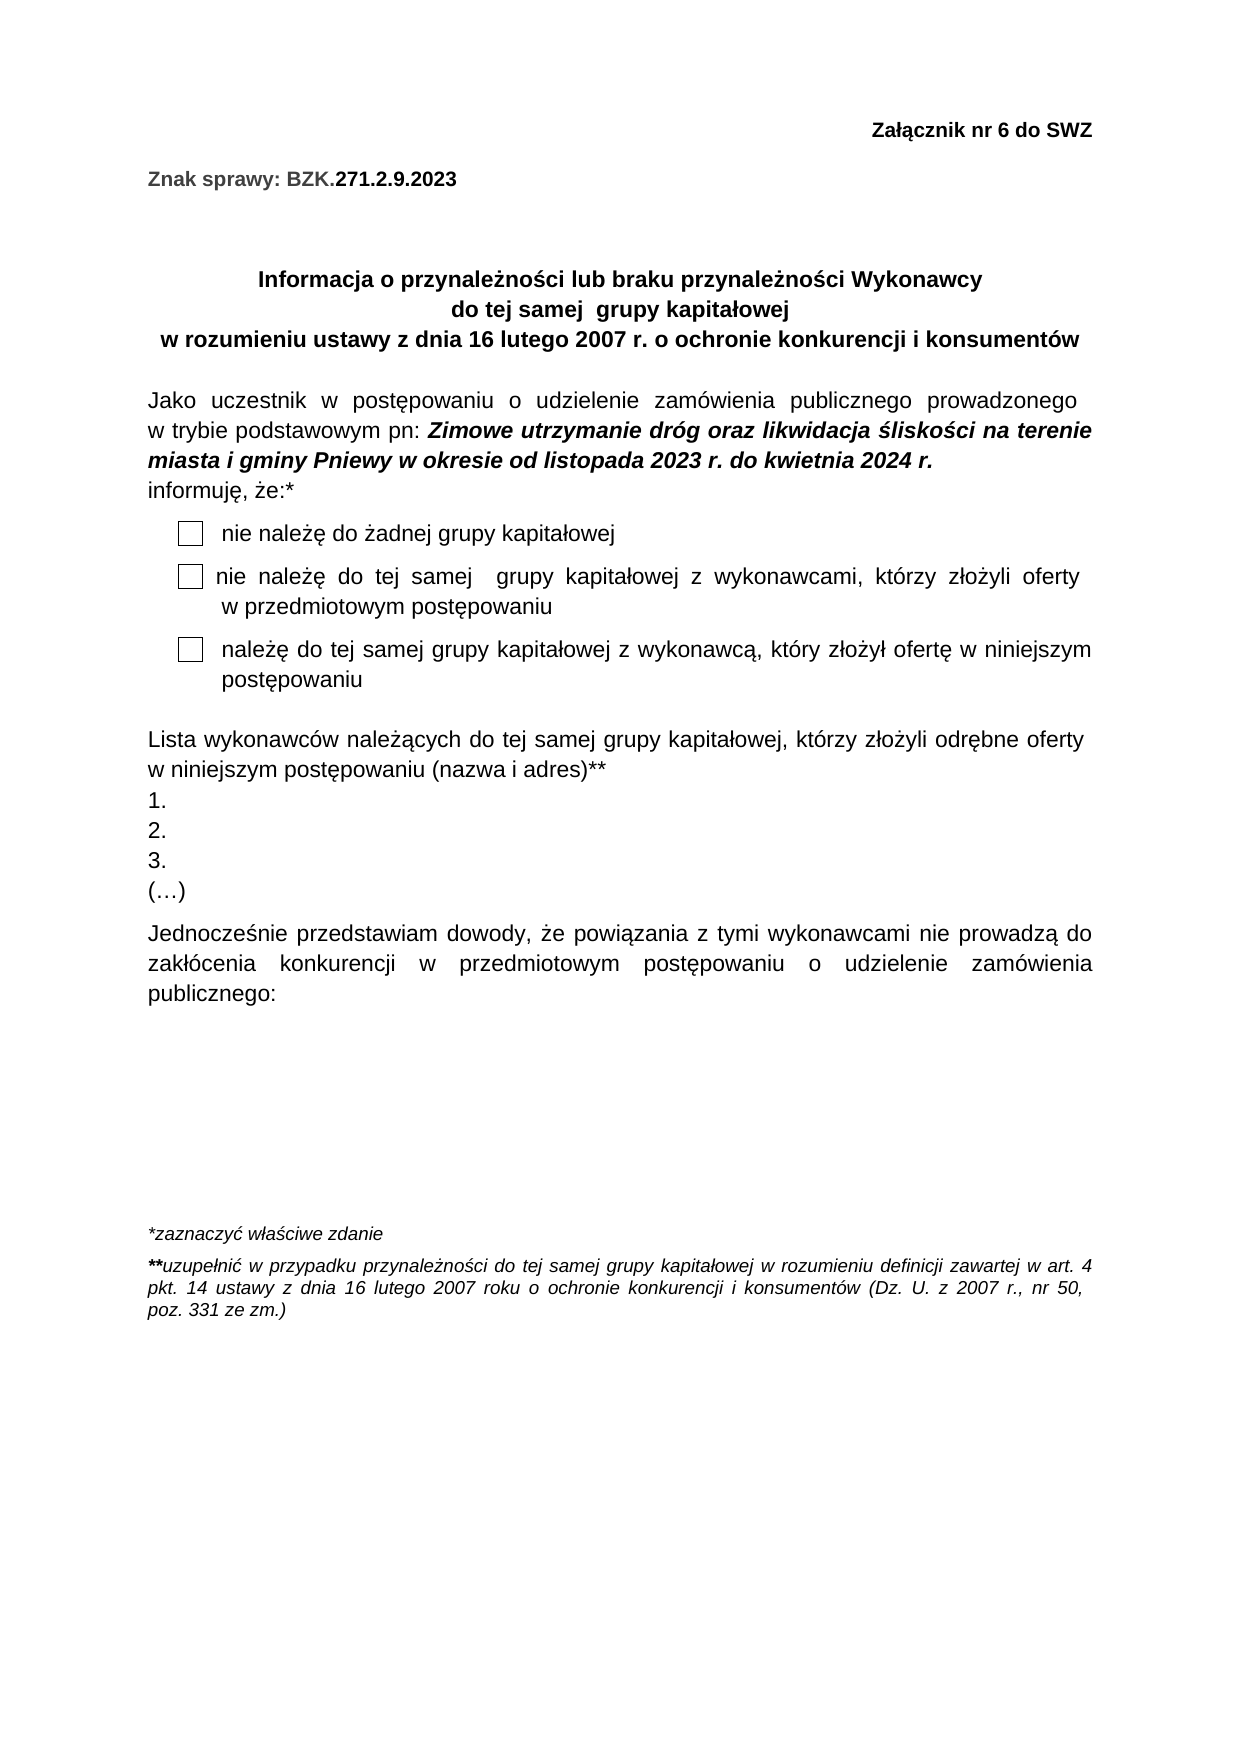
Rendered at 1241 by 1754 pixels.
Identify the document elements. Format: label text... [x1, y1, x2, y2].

text w rozumieniu ustawy z dnia 16 lutego 2007 r. o ochronie konkurencji i konsumentów [148, 326, 1093, 353]
text Informacja o przynależności lub braku przynależności Wykonawcy [148, 266, 1093, 292]
text Jako uczestnik w postępowaniu o udzielenie zamówienia publicznego prowadzonego w trybie podstawowym pn: Zimowe utrzymanie dróg oraz likwidacja śliskości na terenie miasta i gminy Pniewy w okresie od listopada 2023 r. do kwietnia 2024 r. [148, 387, 1093, 473]
text Jednocześnie przedstawiam dowody, że powiązania z tymi wykonawcami nie prowadzą do zakłócenia konkurencji w przedmiotowym postępowaniu o udzielenie zamówienia publicznego: [148, 920, 1093, 1007]
text nie należę do tej samej grupy kapitałowej z wykonawcami, którzy złożyli oferty w przedmiotowym postępowaniu [177, 563, 1093, 619]
text Lista wykonawców należących do tej samej grupy kapitałowej, którzy złożyli odrębne oferty w niniejszym postępowaniu (nazwa i adres)** [148, 726, 1093, 783]
subtitle Znak sprawy: BZK.271.2.9.2023 [148, 166, 1093, 190]
text należę do tej samej grupy kapitałowej z wykonawcą, który złożył ofertę w niniejszym postępowaniu [177, 636, 1093, 692]
list (…) [148, 877, 1093, 904]
list *zaznaczyć właściwe zdanie [148, 1223, 1093, 1244]
text Załącznik nr 6 do SWZ [148, 118, 1093, 142]
text do tej samej grupy kapitałowej [148, 296, 1093, 322]
text informuję, że:* [148, 477, 1093, 504]
list **uzupełnić w przypadku przynależności do tej samej grupy kapitałowej w rozumieniu definicji zawartej w art. 4 pkt. 14 ustawy z dnia 16 lutego 2007 roku o ochronie konkurencji i konsumentów (Dz. U. z 2007 r., nr 50, poz. 331 ze zm.) [148, 1255, 1093, 1320]
text nie należę do żadnej grupy kapitałowej [177, 520, 1093, 546]
